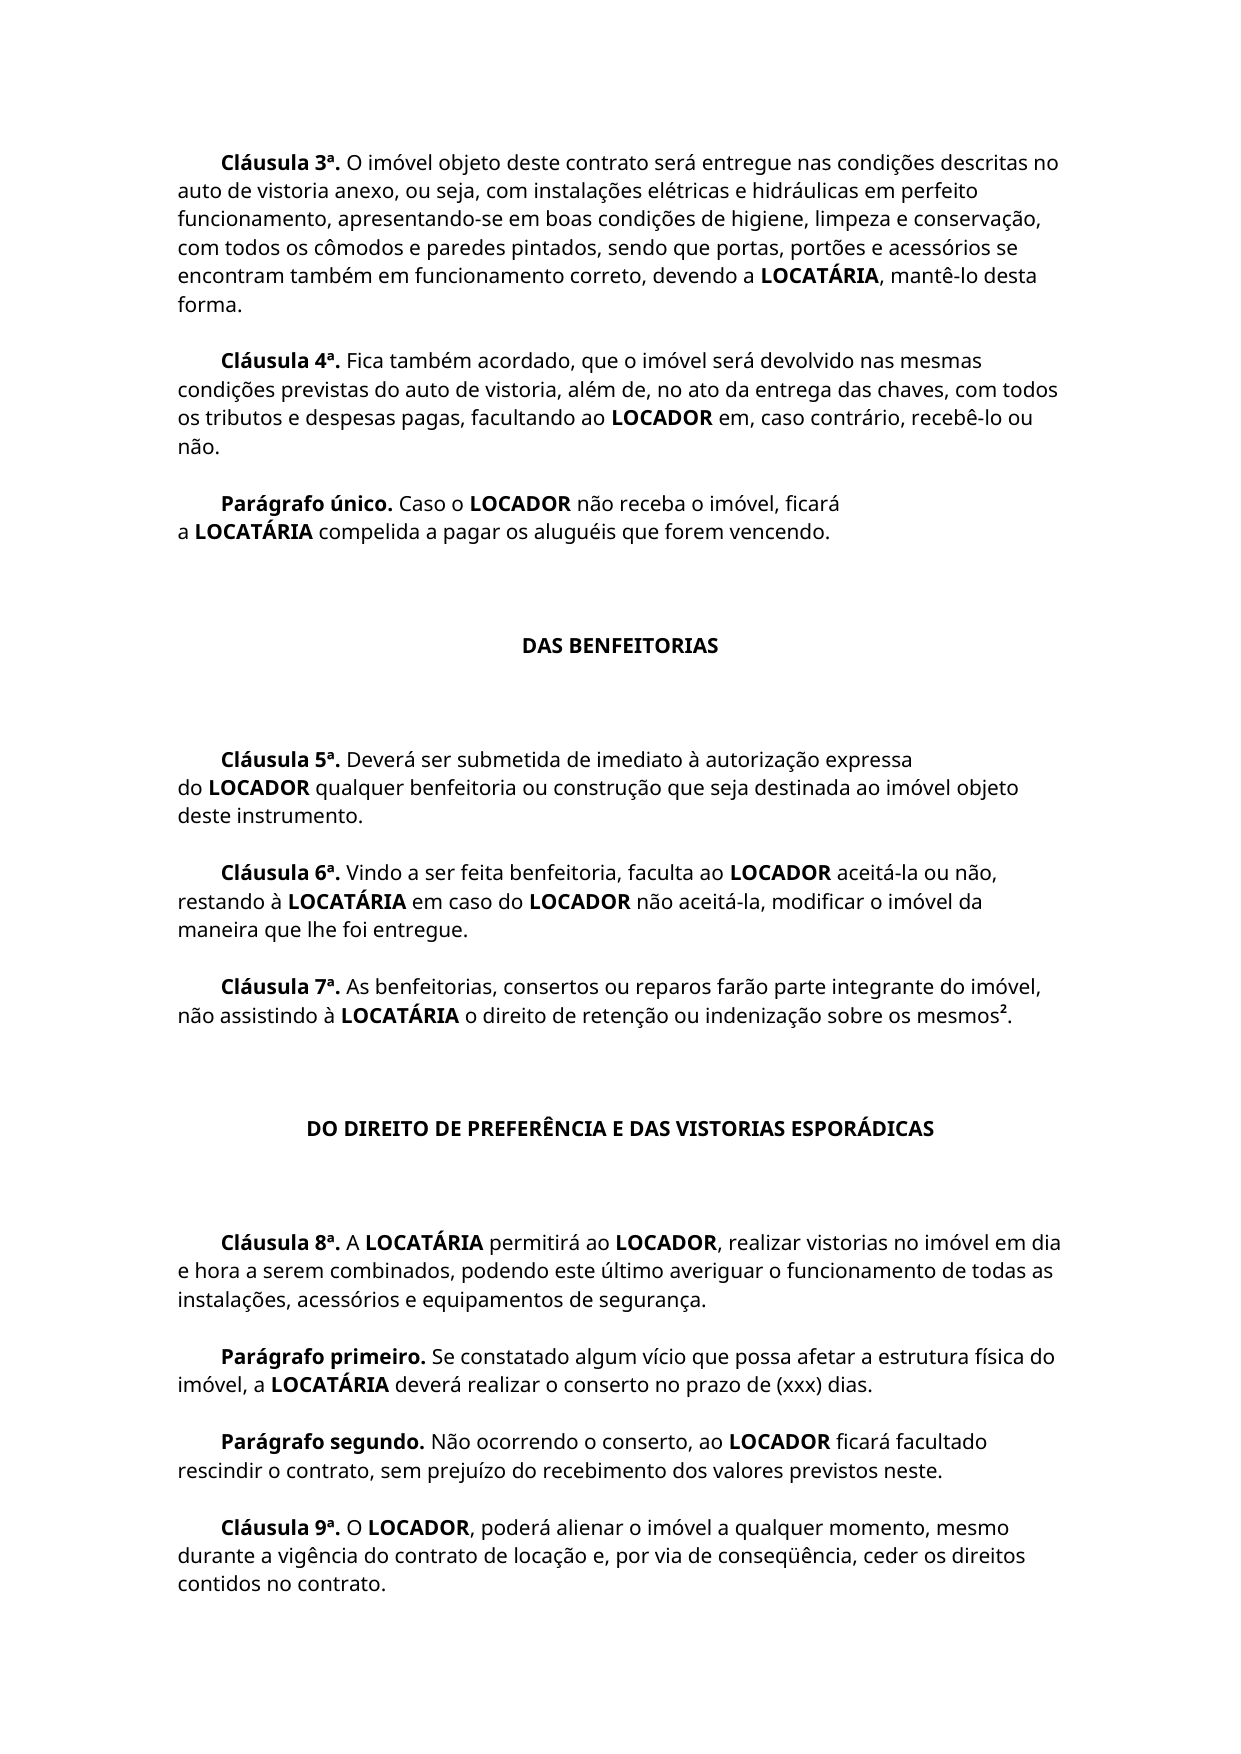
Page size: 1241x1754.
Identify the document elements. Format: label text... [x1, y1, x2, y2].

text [177, 1143, 1063, 1598]
text DO DIREITO DE PREFERÊNCIA E DAS VISTORIAS ESPORÁDICAS [177, 1114, 1063, 1143]
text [177, 148, 1063, 631]
text DAS BENFEITORIAS [177, 631, 1063, 659]
text Cláusula 5ª. Deverá ser submetida de imediato à autorização expressa do LOCADOR qualquer benfeitoria ou construção que seja destinada ao imóvel objeto deste instrumento. Cláusula 6ª. Vindo a ser feita benfeitoria, faculta ao LOCADOR aceitá-la ou não, restando à LOCATÁRIA em caso do LOCADOR não aceitá-la, modificar o imóvel da maneira que lhe foi entregue. Cláusula 7ª. As benfeitorias, consertos ou reparos farão parte integrante do imóvel, não assistindo à LOCATÁRIA o direito de retenção ou indenização sobre os mesmos2. [177, 659, 1063, 1114]
